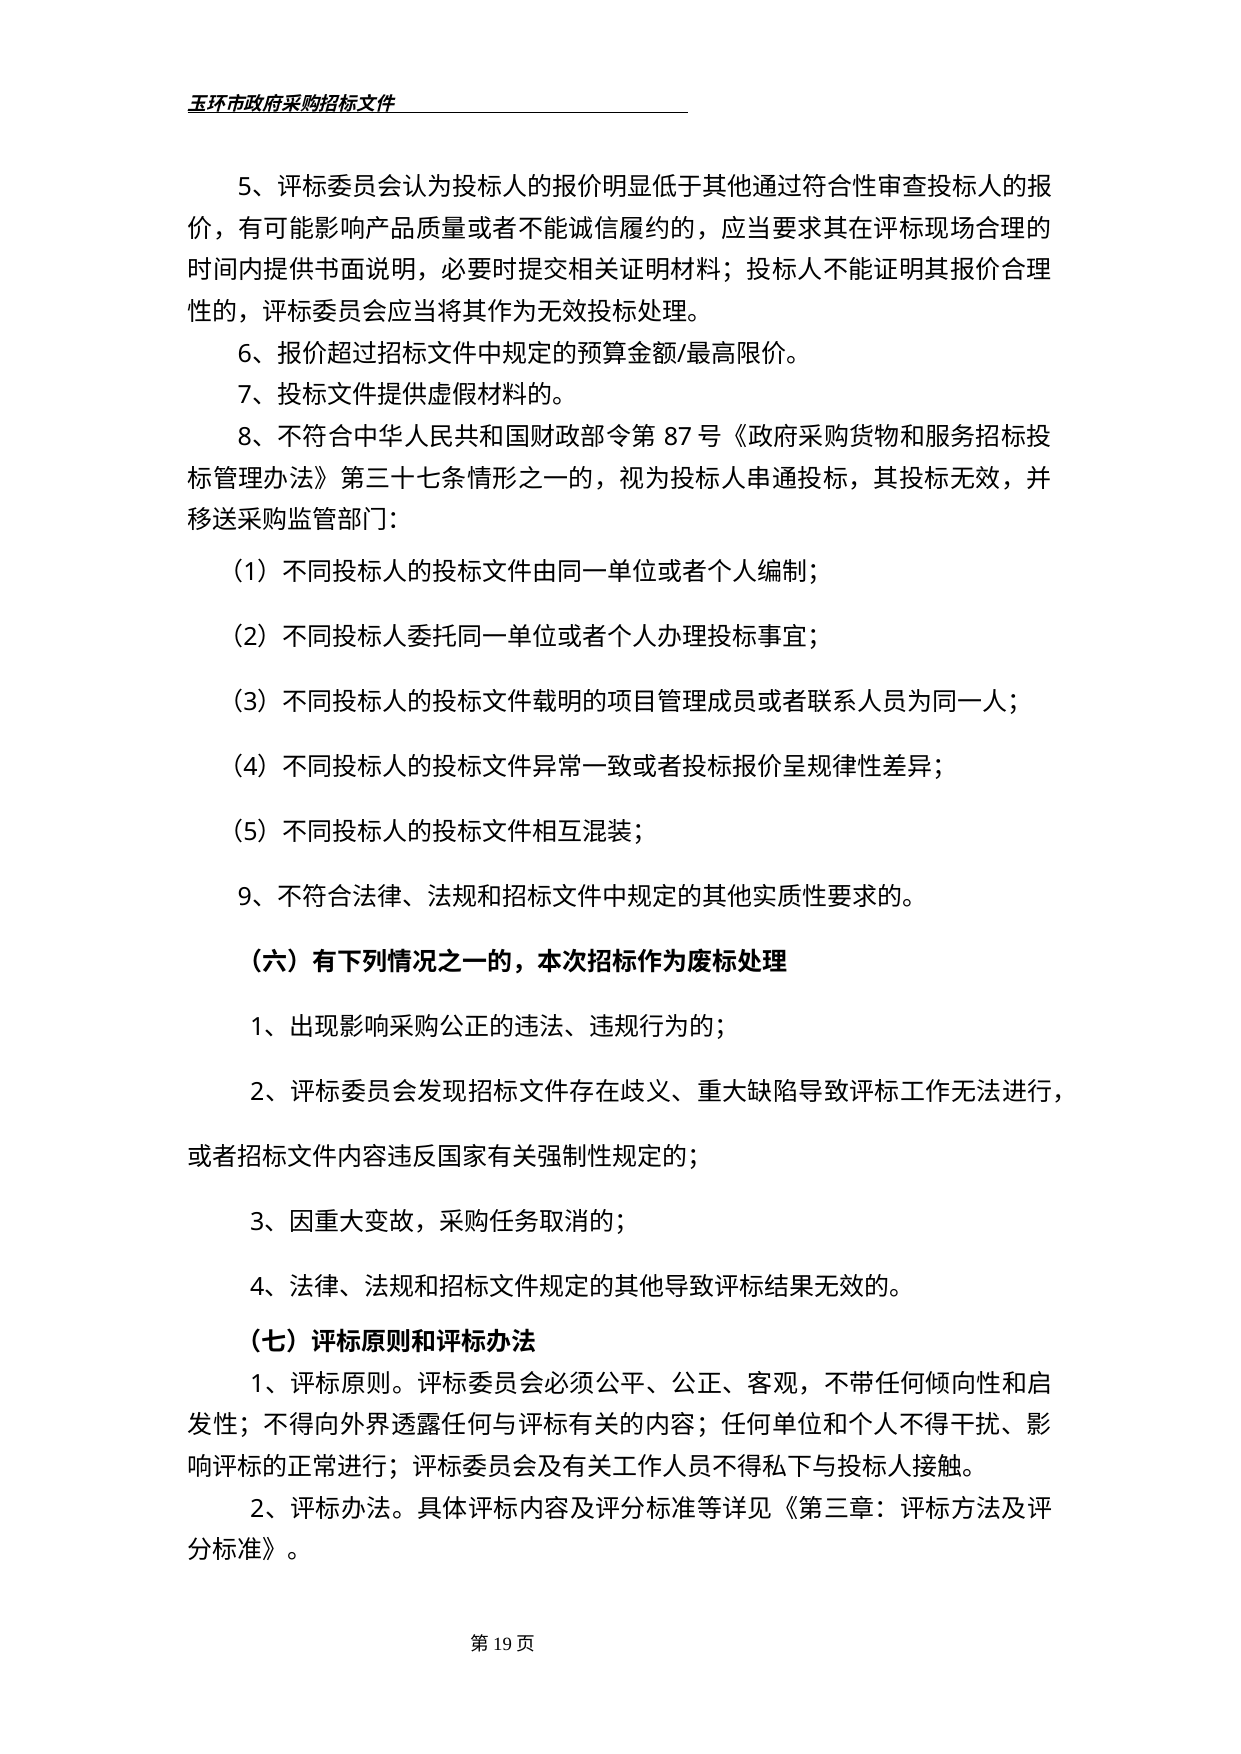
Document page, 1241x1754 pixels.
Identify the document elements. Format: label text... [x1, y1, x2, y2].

text （3）不同投标人的投标文件载明的项目管理成员或者联系人员为同一人； [187, 667, 1053, 732]
text 9、不符合法律、法规和招标文件中规定的其他实质性要求的。 [187, 862, 1053, 927]
text 8、不符合中华人民共和国财政部令第87号《政府采购货物和服务招标投标管理办法》第三十七条情形之一的，视为投标人串通投标，其投标无效，并移送采购监管部门： [187, 412, 1053, 537]
text 1、出现影响采购公正的违法、违规行为的； [187, 992, 1053, 1057]
text 4、法律、法规和招标文件规定的其他导致评标结果无效的。 [187, 1252, 1053, 1317]
text 1、评标原则。评标委员会必须公平、公正、客观，不带任何倾向性和启发性；不得向外界透露任何与评标有关的内容；任何单位和个人不得干扰、影响评标的正常进行；评标委员会及有关工作人员不得私下与投标人接触。 [187, 1359, 1053, 1484]
text （1）不同投标人的投标文件由同一单位或者个人编制； [187, 537, 1053, 602]
text 2、评标委员会发现招标文件存在歧义、重大缺陷导致评标工作无法进行，或者招标文件内容违反国家有关强制性规定的； [187, 1057, 1053, 1187]
text （六）有下列情况之一的，本次招标作为废标处理 [237, 927, 1053, 992]
text （4）不同投标人的投标文件异常一致或者投标报价呈规律性差异； [187, 732, 1053, 797]
text （2）不同投标人委托同一单位或者个人办理投标事宜； [187, 602, 1053, 667]
text 7、投标文件提供虚假材料的。 [187, 370, 1053, 412]
text 2、评标办法。具体评标内容及评分标准等详见《第三章：评标方法及评分标准》。 [187, 1484, 1053, 1567]
text （5）不同投标人的投标文件相互混装； [187, 797, 1053, 862]
text 5、评标委员会认为投标人的报价明显低于其他通过符合性审查投标人的报价，有可能影响产品质量或者不能诚信履约的，应当要求其在评标现场合理的时间内提供书面说明，必要时提交相关证明材料；投标人不能证明其报价合理性的，评标委员会应当将其作为无效投标处理。 [187, 162, 1053, 329]
text （七）评标原则和评标办法 [187, 1317, 1053, 1359]
text 3、因重大变故，采购任务取消的； [187, 1187, 1053, 1252]
text 6、报价超过招标文件中规定的预算金额/最高限价。 [187, 329, 1053, 370]
